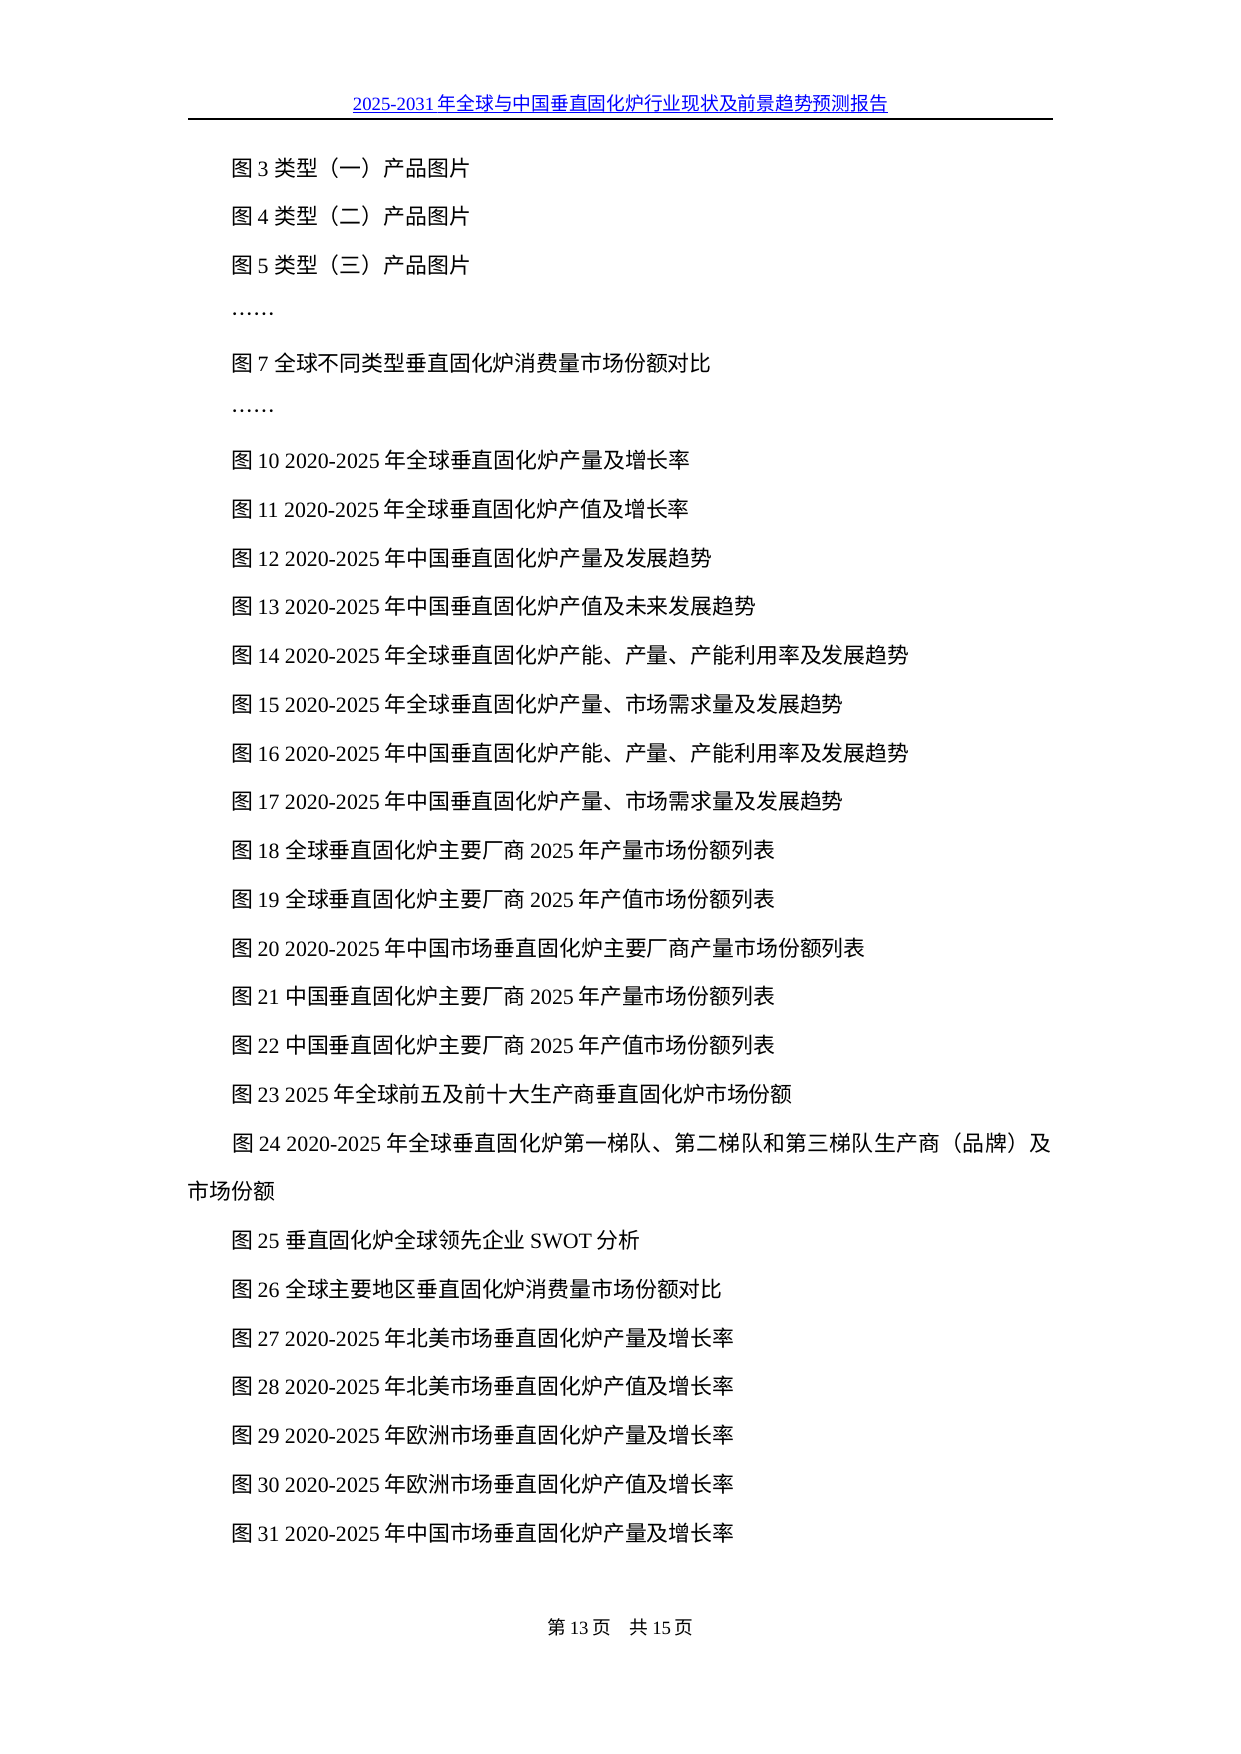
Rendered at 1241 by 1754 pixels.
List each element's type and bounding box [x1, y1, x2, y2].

text [187, 150, 1053, 1548]
